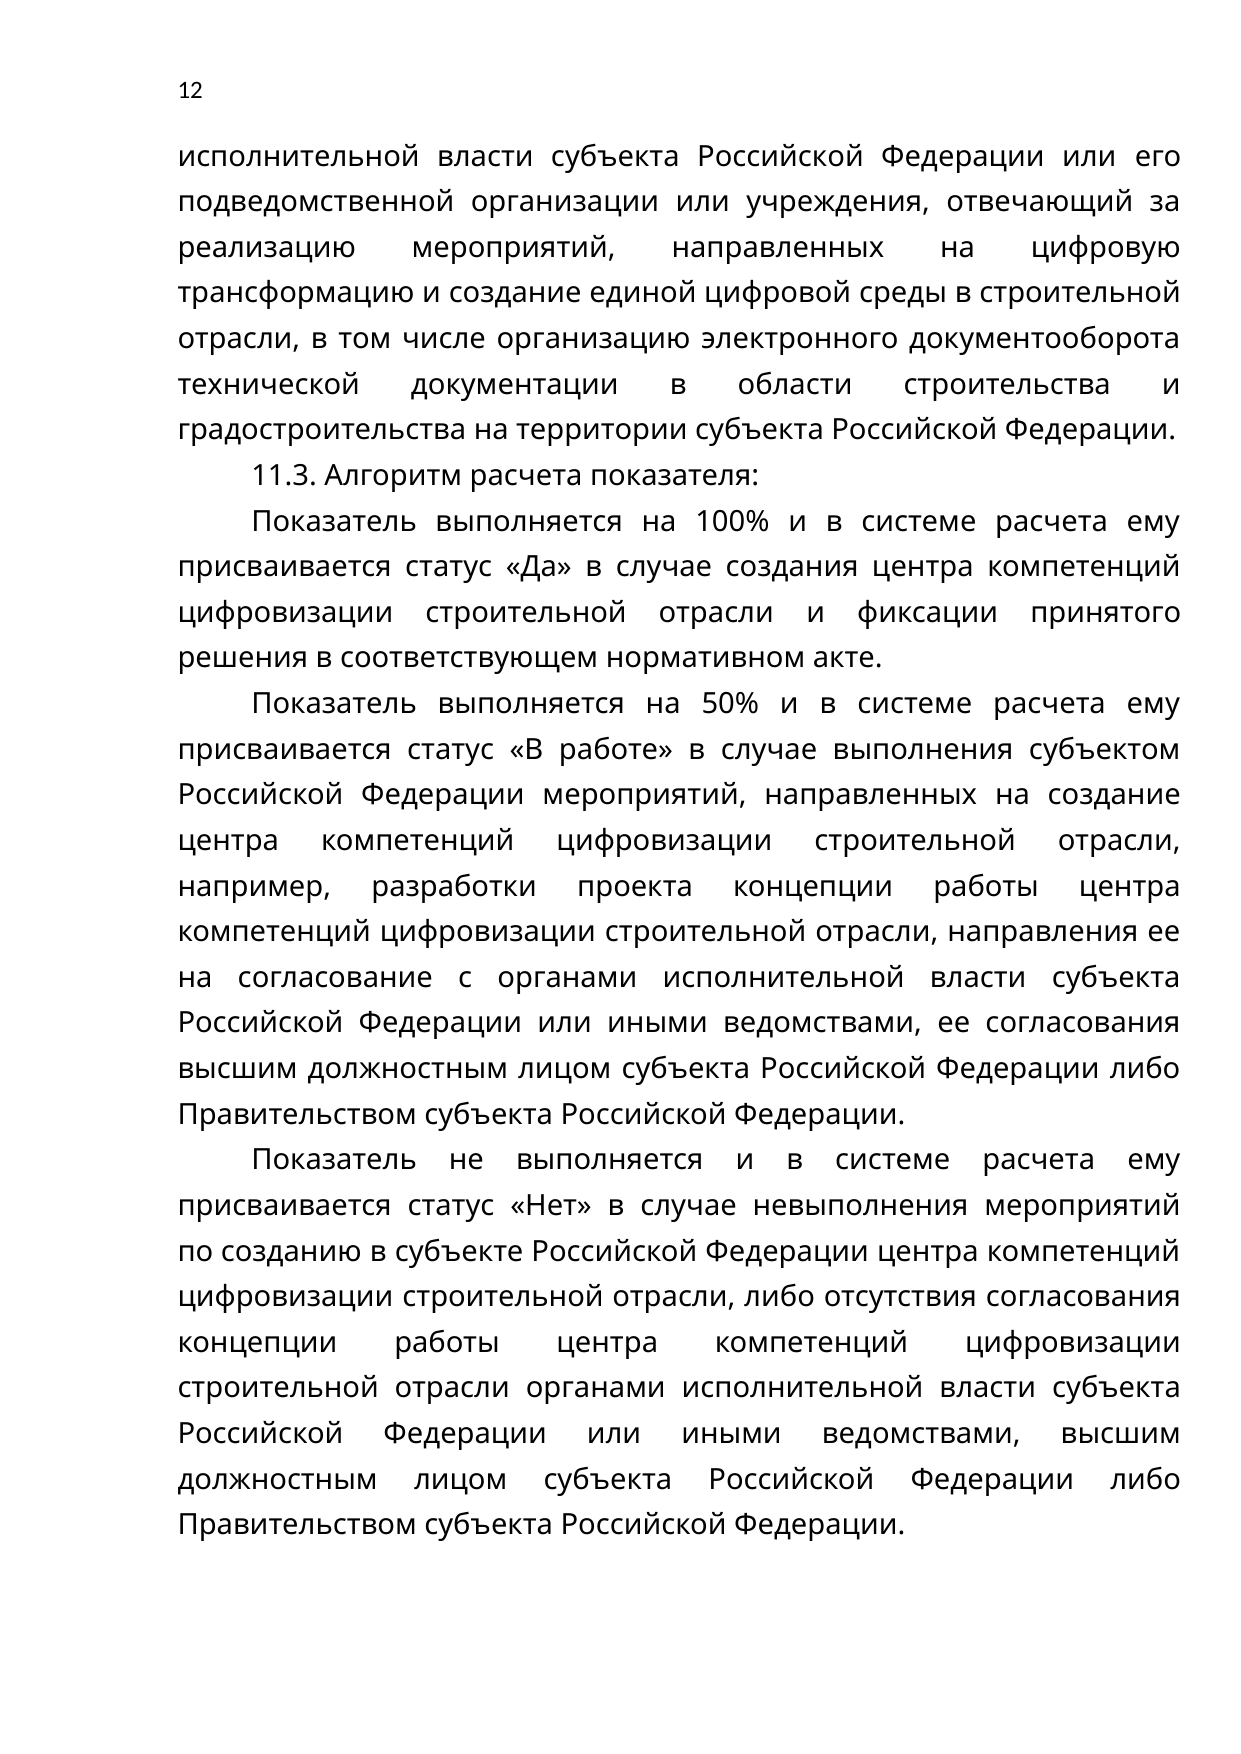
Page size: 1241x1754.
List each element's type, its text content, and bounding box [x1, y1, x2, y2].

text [177, 135, 1181, 448]
text Показатель выполняется на 50% и в системе расчета ему присваивается статус «В работе» в случае выполнения субъектом Российской Федерации мероприятий, направленных на создание центра компетенций цифровизации строительной отрасли, например, разработки проекта концепции работы центра компетенций цифровизации строительной отрасли, направления ее на согласование с органами исполнительной власти субъекта Российской Федерации или иными ведомствами, ее согласования высшим должностным лицом субъекта Российской Федерации либо Правительством субъекта Российской Федерации. [177, 682, 1181, 1133]
text Показатель не выполняется и в системе расчета ему присваивается статус «Нет» в случае невыполнения мероприятий по созданию в субъекте Российской Федерации центра компетенций цифровизации строительной отрасли, либо отсутствия согласования концепции работы центра компетенций цифровизации строительной отрасли органами исполнительной власти субъекта Российской Федерации или иными ведомствами, высшим должностным лицом субъекта Российской Федерации либо Правительством субъекта Российской Федерации. [177, 1139, 1181, 1543]
text Показатель выполняется на 100% и в системе расчета ему присваивается статус «Да» в случае создания центра компетенций цифровизации строительной отрасли и фиксации принятого решения в соответствующем нормативном акте. [177, 500, 1181, 676]
text 11.3. Алгоритм расчета показателя: [177, 454, 1181, 494]
